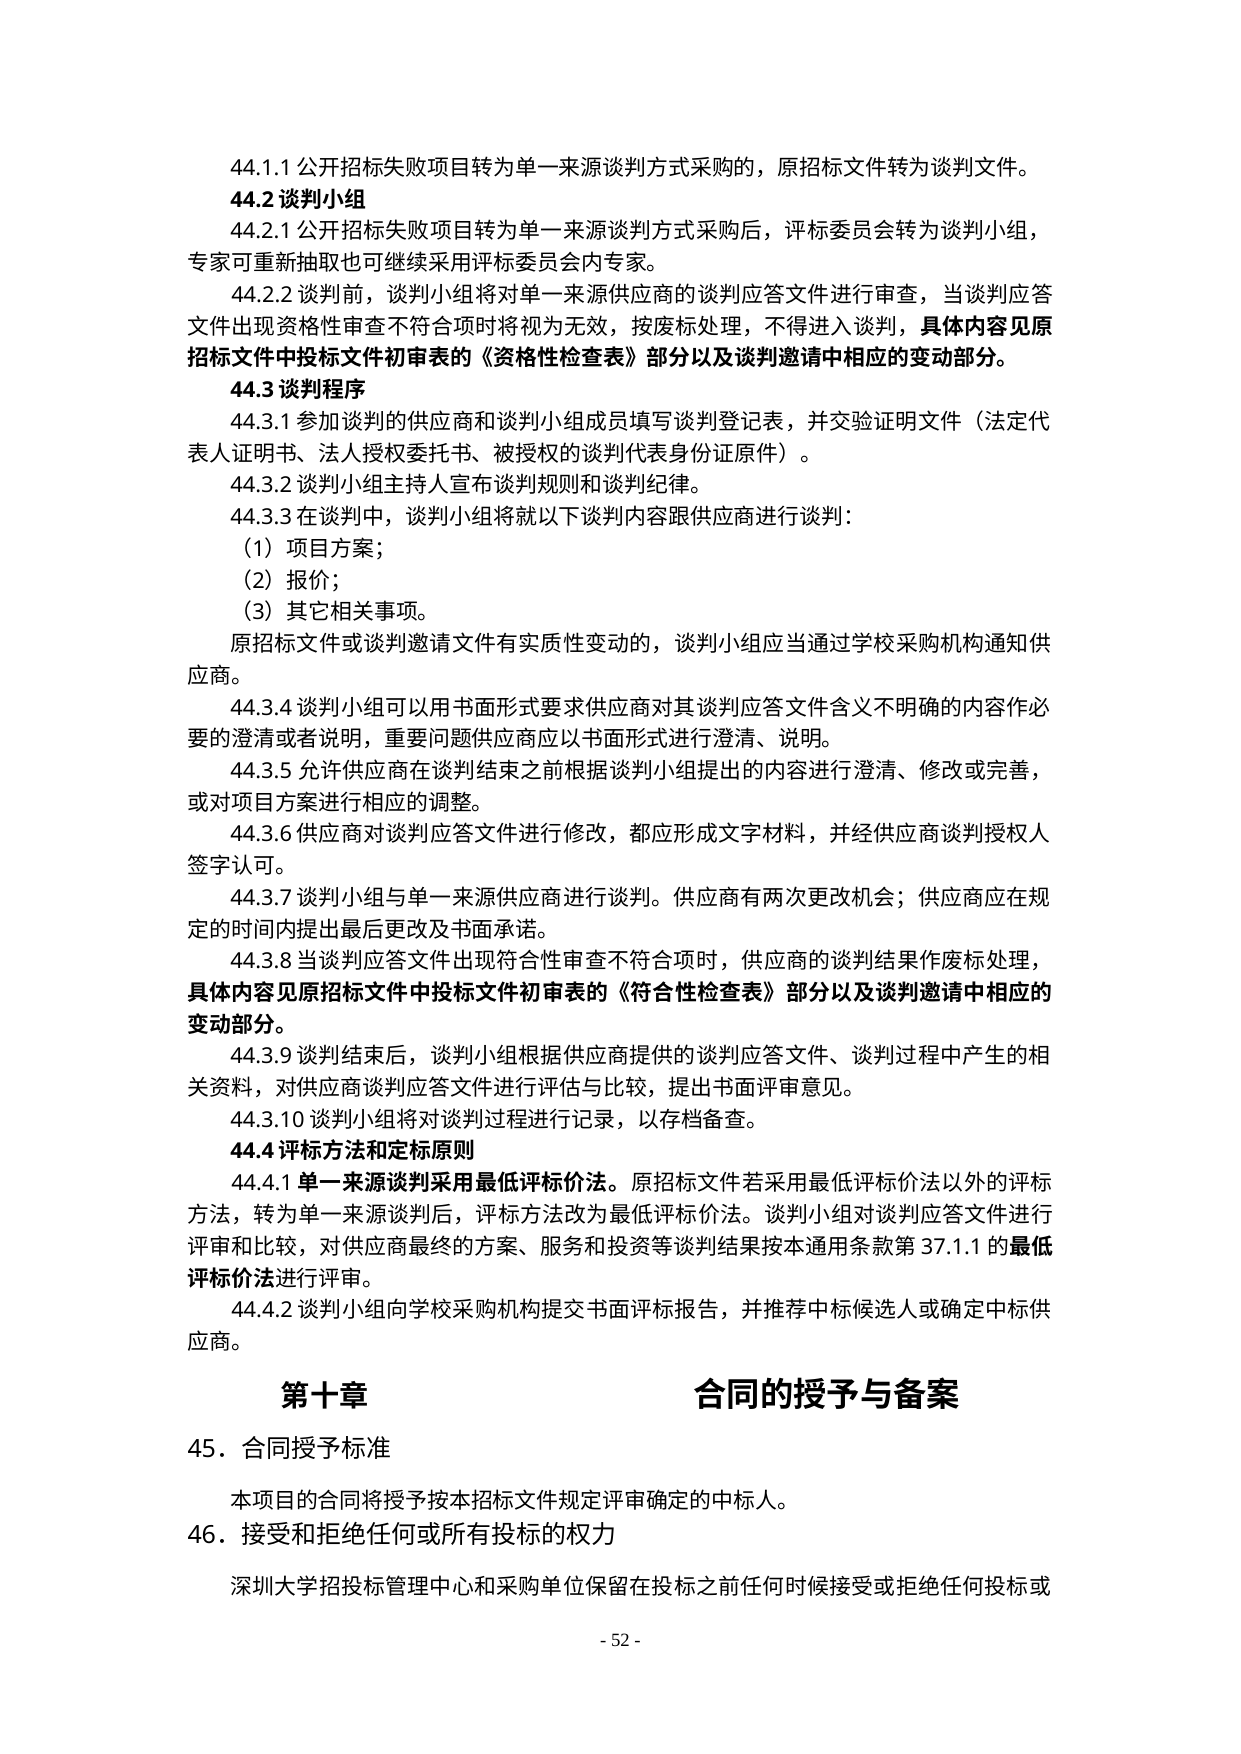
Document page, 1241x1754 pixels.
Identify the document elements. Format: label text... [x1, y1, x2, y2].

list 合同的授予与备案 [187, 1368, 1053, 1416]
text 44.4.2谈判小组向学校采购机构提交书面评标报告，并推荐中标候选人或确定中标供应商。 [187, 1292, 1053, 1356]
text 本项目的合同将授予按本招标文件规定评审确定的中标人。 [187, 1483, 1053, 1515]
text 44.2.1公开招标失败项目转为单一来源谈判方式采购后，评标委员会转为谈判小组，专家可重新抽取也可继续采用评标委员会内专家。 [187, 213, 1053, 277]
text 44.3.1参加谈判的供应商和谈判小组成员填写谈判登记表，并交验证明文件（法定代表人证明书、法人授权委托书、被授权的谈判代表身份证原件）。 [187, 404, 1053, 467]
text 44.2.2谈判前，谈判小组将对单一来源供应商的谈判应答文件进行审查，当谈判应答文件出现资格性审查不符合项时将视为无效，按废标处理，不得进入谈判，具体内容见原招标文件中投标文件初审表的《资格性检查表》部分以及谈判邀请中相应的变动部分。 [187, 277, 1053, 372]
text 45．合同授予标准 [187, 1429, 1053, 1465]
text 44.3.2谈判小组主持人宣布谈判规则和谈判纪律。 [187, 467, 1053, 499]
text 44.3.5 允许供应商在谈判结束之前根据谈判小组提出的内容进行澄清、修改或完善，或对项目方案进行相应的调整。 [187, 753, 1053, 816]
text 44.2谈判小组 [187, 182, 1053, 213]
text 46．接受和拒绝任何或所有投标的权力 [187, 1515, 1053, 1551]
text 44.3.6供应商对谈判应答文件进行修改，都应形成文字材料，并经供应商谈判授权人签字认可。 [187, 816, 1053, 880]
text 44.3.10谈判小组将对谈判过程进行记录，以存档备查。 [187, 1102, 1053, 1133]
text 44.3.9谈判结束后，谈判小组根据供应商提供的谈判应答文件、谈判过程中产生的相关资料，对供应商谈判应答文件进行评估与比较，提出书面评审意见。 [187, 1038, 1053, 1102]
text 44.3.4谈判小组可以用书面形式要求供应商对其谈判应答文件含义不明确的内容作必要的澄清或者说明，重要问题供应商应以书面形式进行澄清、说明。 [187, 689, 1053, 753]
text 44.1.1公开招标失败项目转为单一来源谈判方式采购的，原招标文件转为谈判文件。 [187, 150, 1053, 182]
text （3）其它相关事项。 [187, 594, 1053, 626]
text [187, 1569, 1053, 1601]
text 44.3.7谈判小组与单一来源供应商进行谈判。供应商有两次更改机会；供应商应在规定的时间内提出最后更改及书面承诺。 [187, 880, 1053, 943]
text 44.3.3在谈判中，谈判小组将就以下谈判内容跟供应商进行谈判： [187, 499, 1053, 531]
text （2）报价； [187, 563, 1053, 594]
text 44.4.1单一来源谈判采用最低评标价法。原招标文件若采用最低评标价法以外的评标方法，转为单一来源谈判后，评标方法改为最低评标价法。谈判小组对谈判应答文件进行评审和比较，对供应商最终的方案、服务和投资等谈判结果按本通用条款第37.1.1的最低评标价法进行评审。 [187, 1165, 1053, 1292]
text 原招标文件或谈判邀请文件有实质性变动的，谈判小组应当通过学校采购机构通知供应商。 [187, 626, 1053, 689]
text （1）项目方案； [187, 531, 1053, 563]
text 44.3谈判程序 [187, 372, 1053, 404]
text 44.3.8当谈判应答文件出现符合性审查不符合项时，供应商的谈判结果作废标处理，具体内容见原招标文件中投标文件初审表的《符合性检查表》部分以及谈判邀请中相应的变动部分。 [187, 943, 1053, 1038]
text 44.4评标方法和定标原则 [187, 1133, 1053, 1165]
